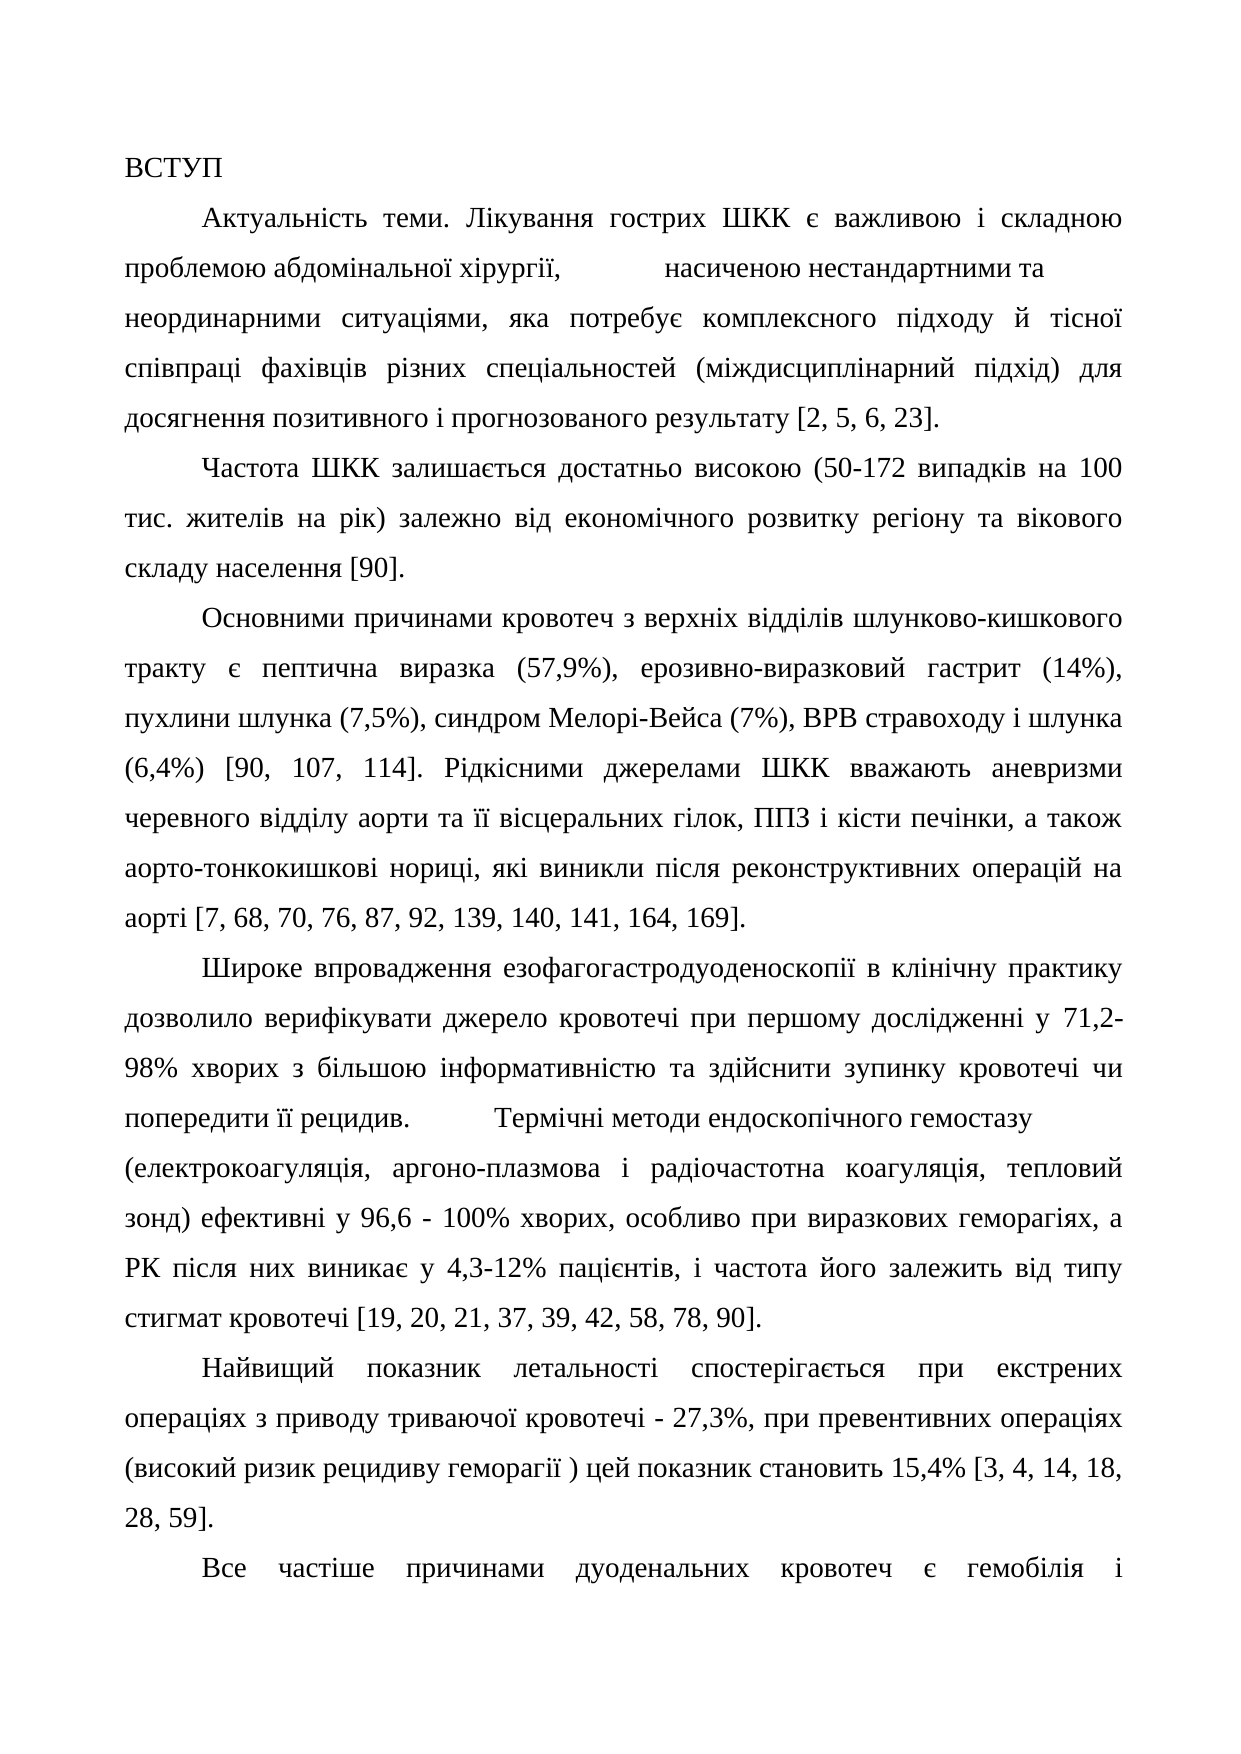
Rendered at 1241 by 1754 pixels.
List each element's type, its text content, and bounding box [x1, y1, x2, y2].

text Широке впровадження езофагогастродуоденоскопії в клінічну практику дозволило верифікувати джерело кровотечі при першому дослідженні у 71,298% хворих з більшою інформативністю та здійснити зупинку кровотечі чи попередити її рецидив. Термічні методи ендоскопічного гемостазу [124, 938, 1123, 1138]
text ВСТУП [124, 138, 1123, 188]
text (електрокоагуляція, аргоно-плазмова і радіочастотна коагуляція, тепловий зонд) ефективні у 96,6 - 100% хворих, особливо при виразкових геморагіях, а РК після них виникає у 4,3-12% пацієнтів, і частота його залежить від типу стигмат кровотечі [19, 20, 21, 37, 39, 42, 58, 78, 90]. [124, 1138, 1123, 1338]
text Частота ШКК залишається достатньо високою (50-172 випадків на 100 тис. жителів на рік) залежно від економічного розвитку регіону та вікового складу населення [90]. [124, 438, 1123, 588]
text неординарними ситуаціями, яка потребує комплексного підходу й тісної співпраці фахівців різних спеціальностей (міждисциплінарний підхід) для досягнення позитивного і прогнозованого результату [2, 5, 6, 23]. [124, 288, 1123, 438]
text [124, 1538, 1123, 1588]
text Найвищий показник летальності спостерігається при екстрених операціях з приводу триваючої кровотечі - 27,3%, при превентивних операціях (високий ризик рецидиву геморагії ) цей показник становить 15,4% [3, 4, 14, 18, 28, 59]. [124, 1338, 1123, 1538]
text Актуальність теми. Лікування гострих ШКК є важливою і складною проблемою абдомінальної хірургії, насиченою нестандартними та [124, 188, 1123, 288]
text Основними причинами кровотеч з верхніх відділів шлунково-кишкового тракту є пептична виразка (57,9%), ерозивно-виразковий гастрит (14%), пухлини шлунка (7,5%), синдром Мелорі-Вейса (7%), ВРВ стравоходу і шлунка (6,4%) [90, 107, 114]. Рідкісними джерелами ШКК вважають аневризми черевного відділу аорти та її вісцеральних гілок, ППЗ і кісти печінки, а також аорто-тонкокишкові нориці, які виникли після реконструктивних операцій на аорті [7, 68, 70, 76, 87, 92, 139, 140, 141, 164, 169]. [124, 588, 1123, 938]
